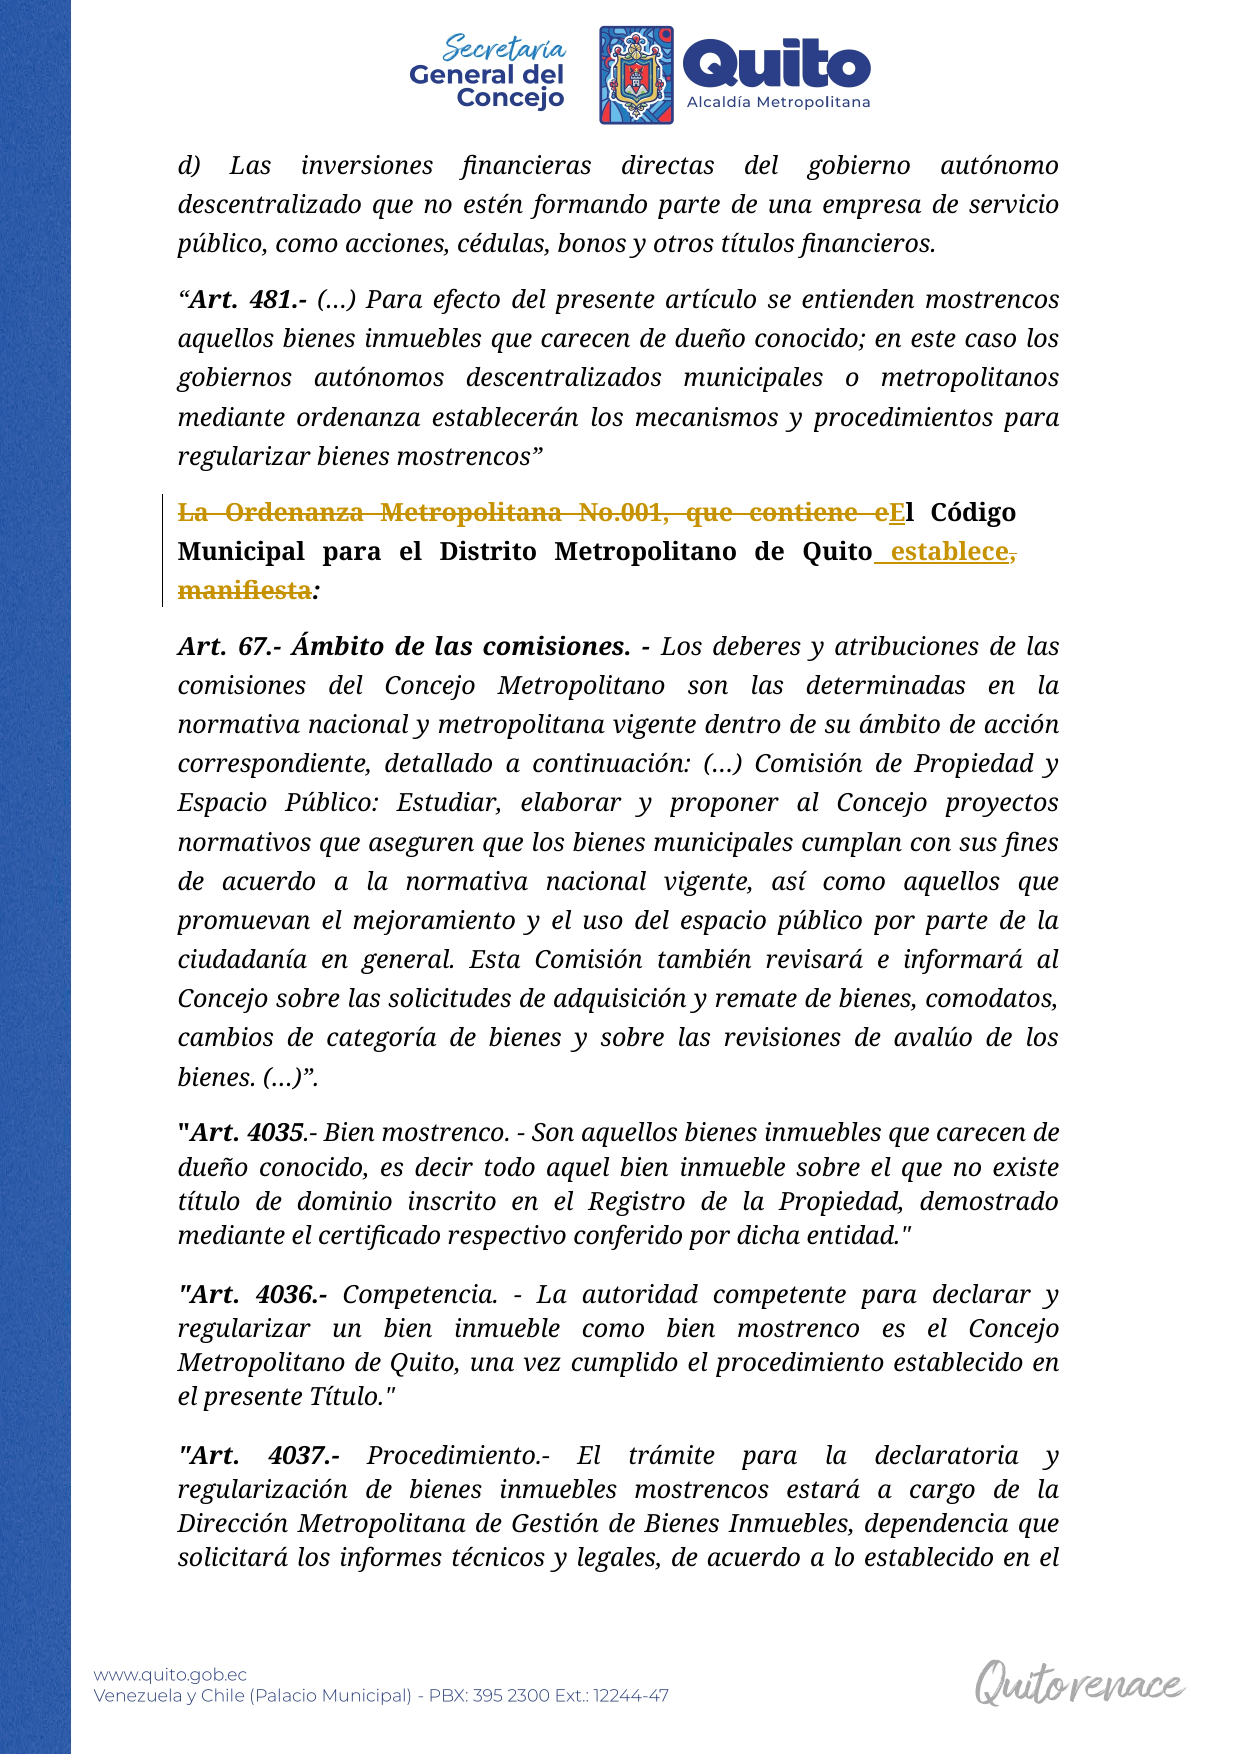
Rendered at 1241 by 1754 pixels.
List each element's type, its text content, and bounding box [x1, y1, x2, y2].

text "Art. 4036.- Competencia. - La autoridad competente para declarar y regularizar un bien inmueble como bien mostrenco es el Concejo Metropolitano de Quito, una vez cumplido el procedimiento establecido en el presente Título." [177, 1276, 1063, 1413]
text Art. 67.- Ámbito de las comisiones. - Los deberes y atribuciones de las comisiones del Concejo Metropolitano son las determinadas en la normativa nacional y metropolitana vigente dentro de su ámbito de acción correspondiente, detallado a continuación: (…) Comisión de Propiedad y Espacio Público: Estudiar, elaborar y proponer al Concejo proyectos normativos que aseguren que los bienes municipales cumplan con sus fines de acuerdo a la normativa nacional vigente, así como aquellos que promuevan el mejoramiento y el uso del espacio público por parte de la ciudadanía en general. Esta Comisión también revisará e informará al Concejo sobre las solicitudes de adquisición y remate de bienes, comodatos, cambios de categoría de bienes y sobre las revisiones de avalúo de los bienes. (…)”. [177, 628, 1063, 1093]
text "Art. 4035.- Bien mostrenco. - Son aquellos bienes inmuebles que carecen de dueño conocido, es decir todo aquel bien inmueble sobre el que no existe título de dominio inscrito en el Registro de la Propiedad, demostrado mediante el certificado respectivo conferido por dicha entidad." [177, 1115, 1063, 1251]
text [177, 1438, 1063, 1574]
picture [0, 0, 1241, 1754]
text “Art. 481.- (…) Para efecto del presente artículo se entienden mostrencos aquellos bienes inmuebles que carecen de dueño conocido; en este caso los gobiernos autónomos descentralizados municipales o metropolitanos mediante ordenanza establecerán los mecanismos y procedimientos para regularizar bienes mostrencos” [177, 282, 1063, 472]
text d) Las inversiones financieras directas del gobierno autónomo descentralizado que no estén formando parte de una empresa de servicio público, como acciones, cédulas, bonos y otros títulos financieros. [177, 148, 1063, 260]
text l Código Municipal para el Distrito Metropolitano de Quito: [177, 494, 1016, 607]
